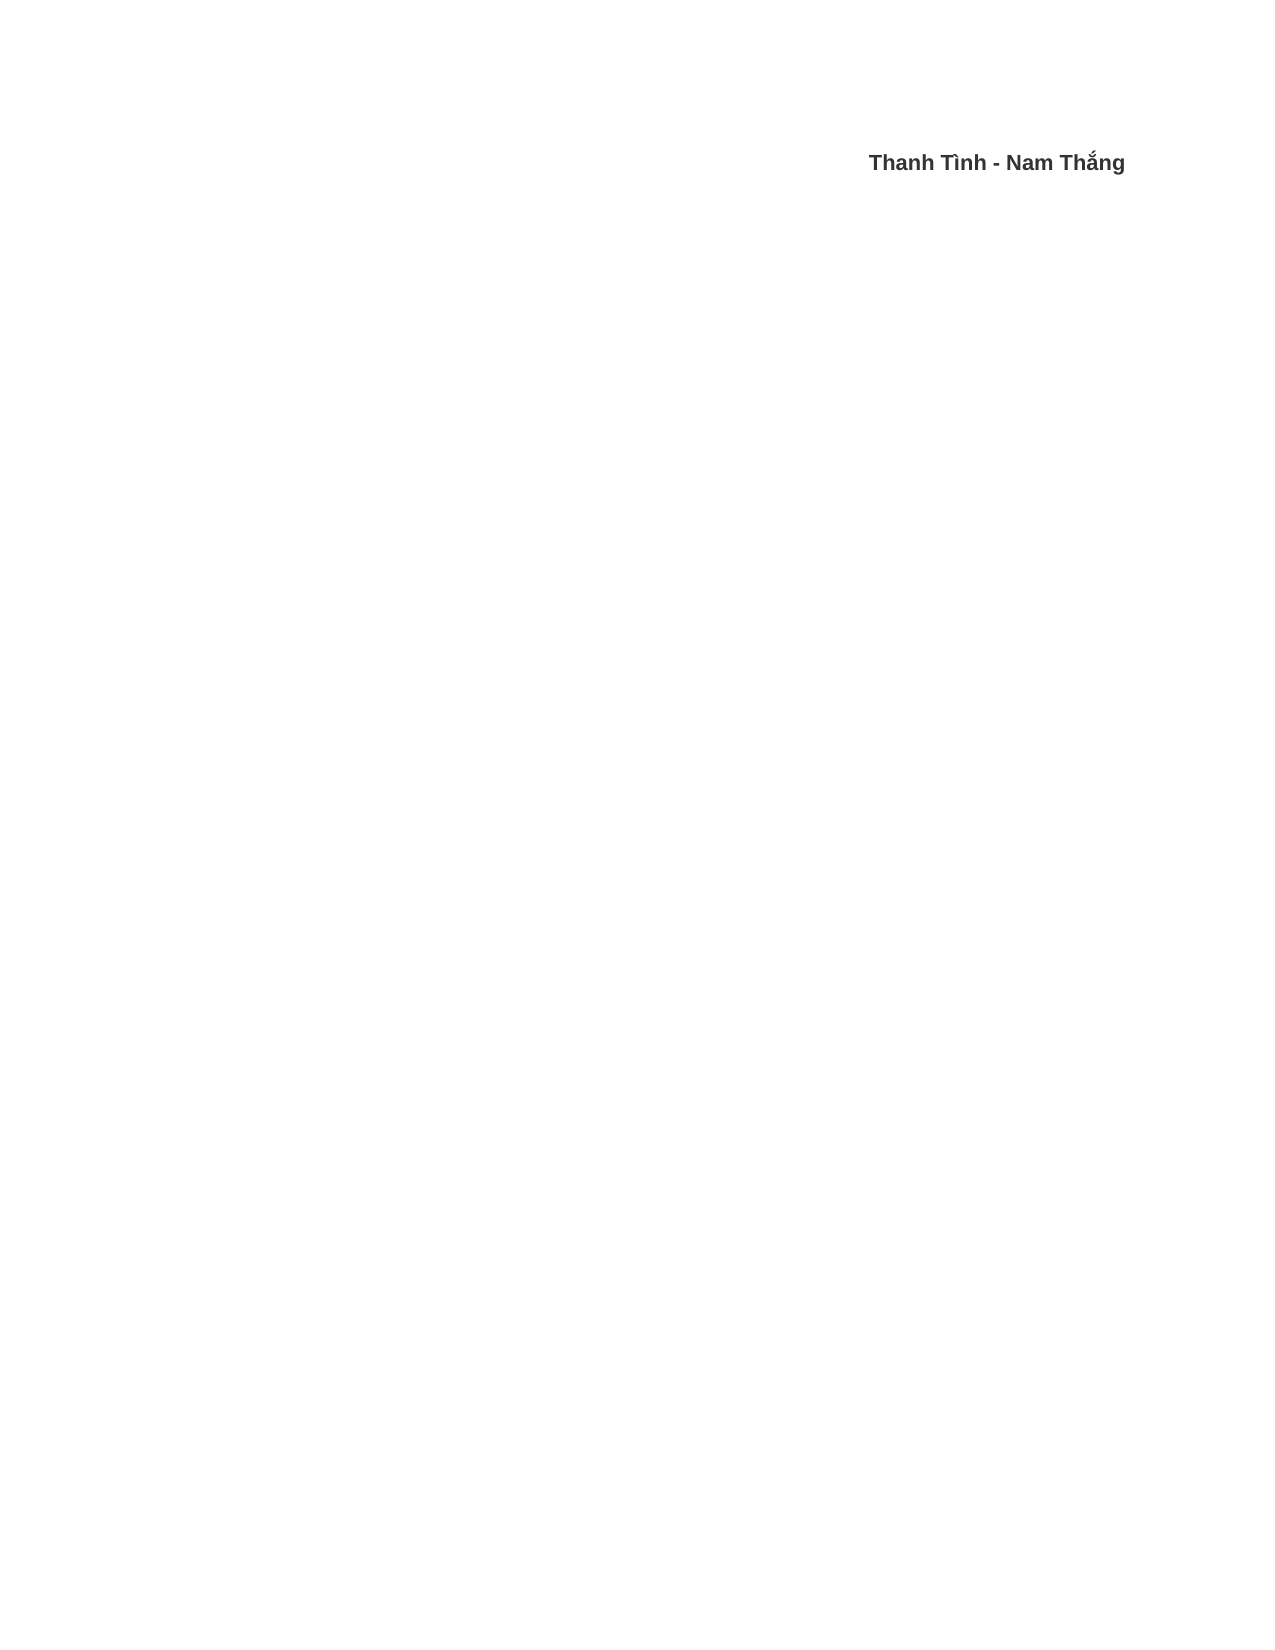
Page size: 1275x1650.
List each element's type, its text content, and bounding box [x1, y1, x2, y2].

text Thanh Tình - Nam Thắng [150, 150, 1125, 175]
